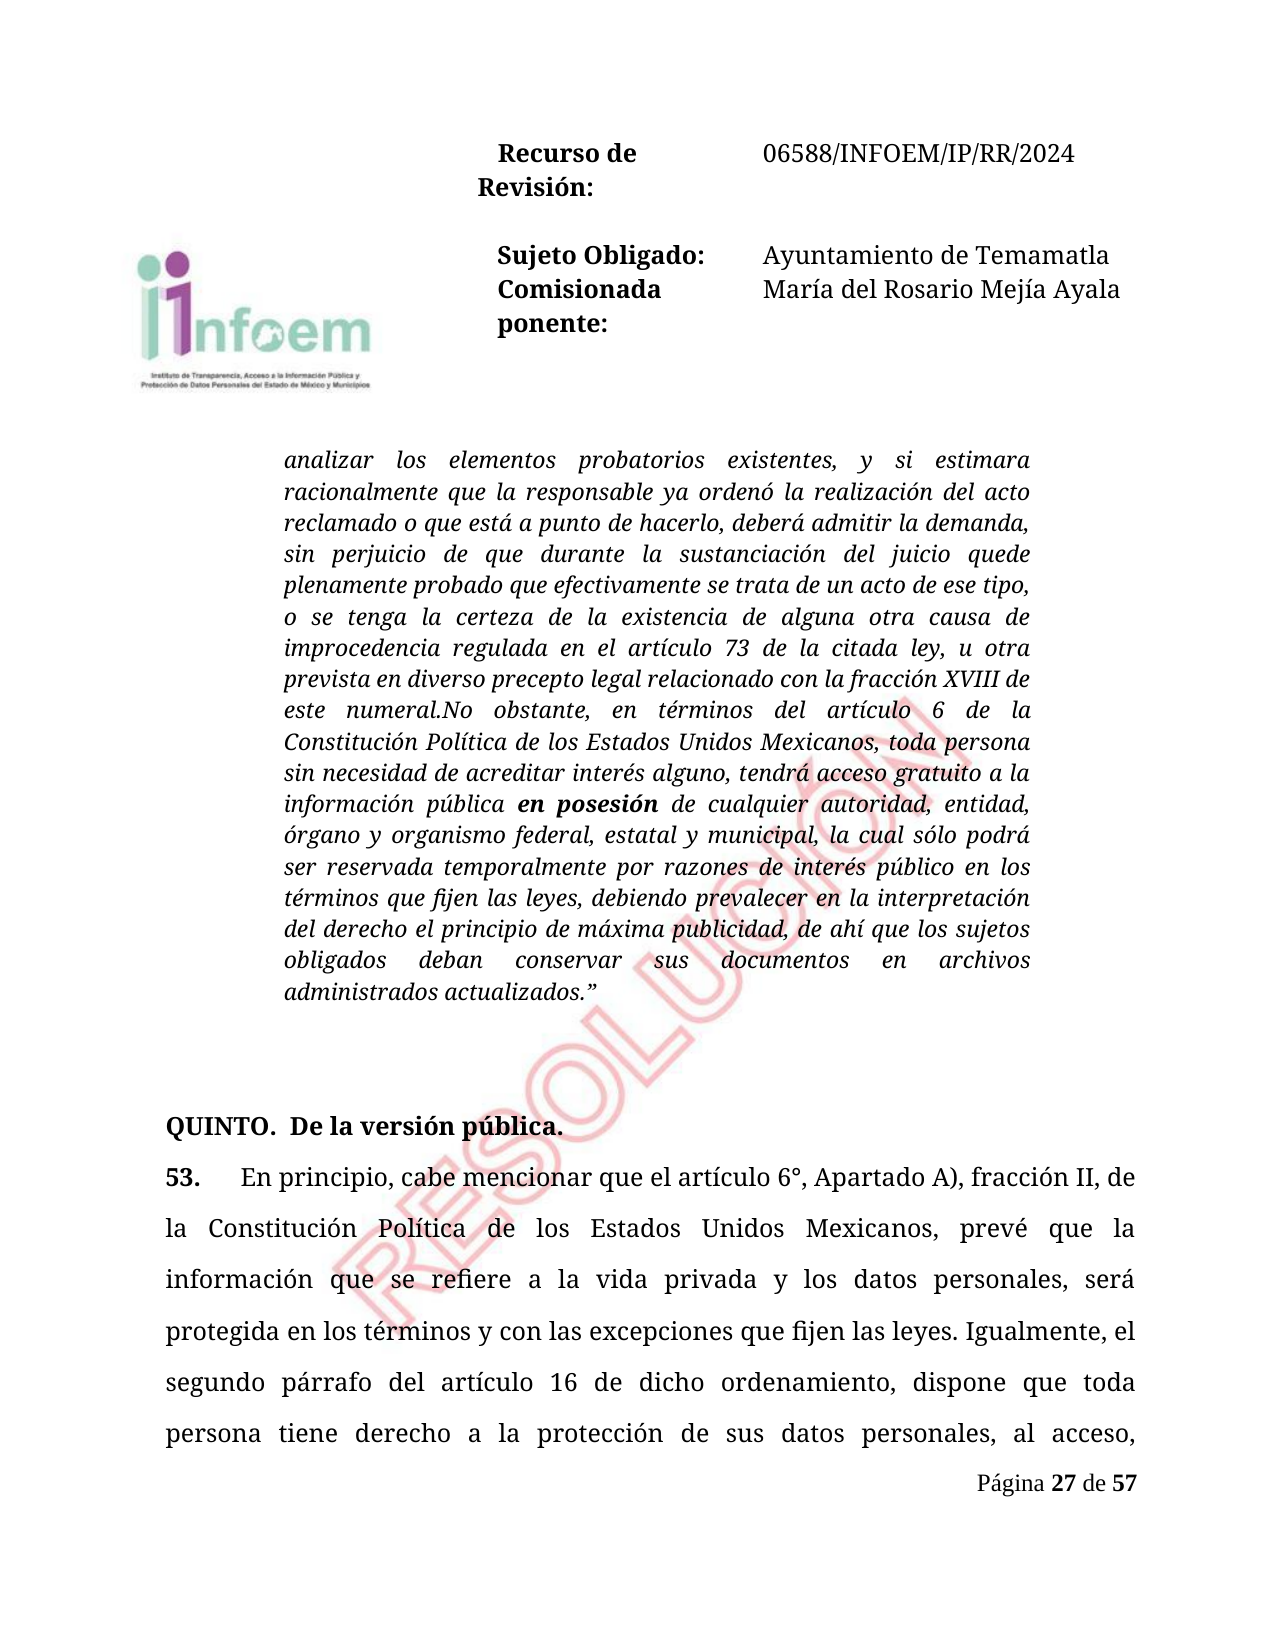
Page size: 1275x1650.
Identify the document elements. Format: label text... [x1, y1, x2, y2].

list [165, 1160, 1137, 1449]
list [283, 444, 1034, 1007]
picture [22, 193, 1251, 1650]
text QUINTO. De la versión pública. [165, 1109, 1137, 1143]
